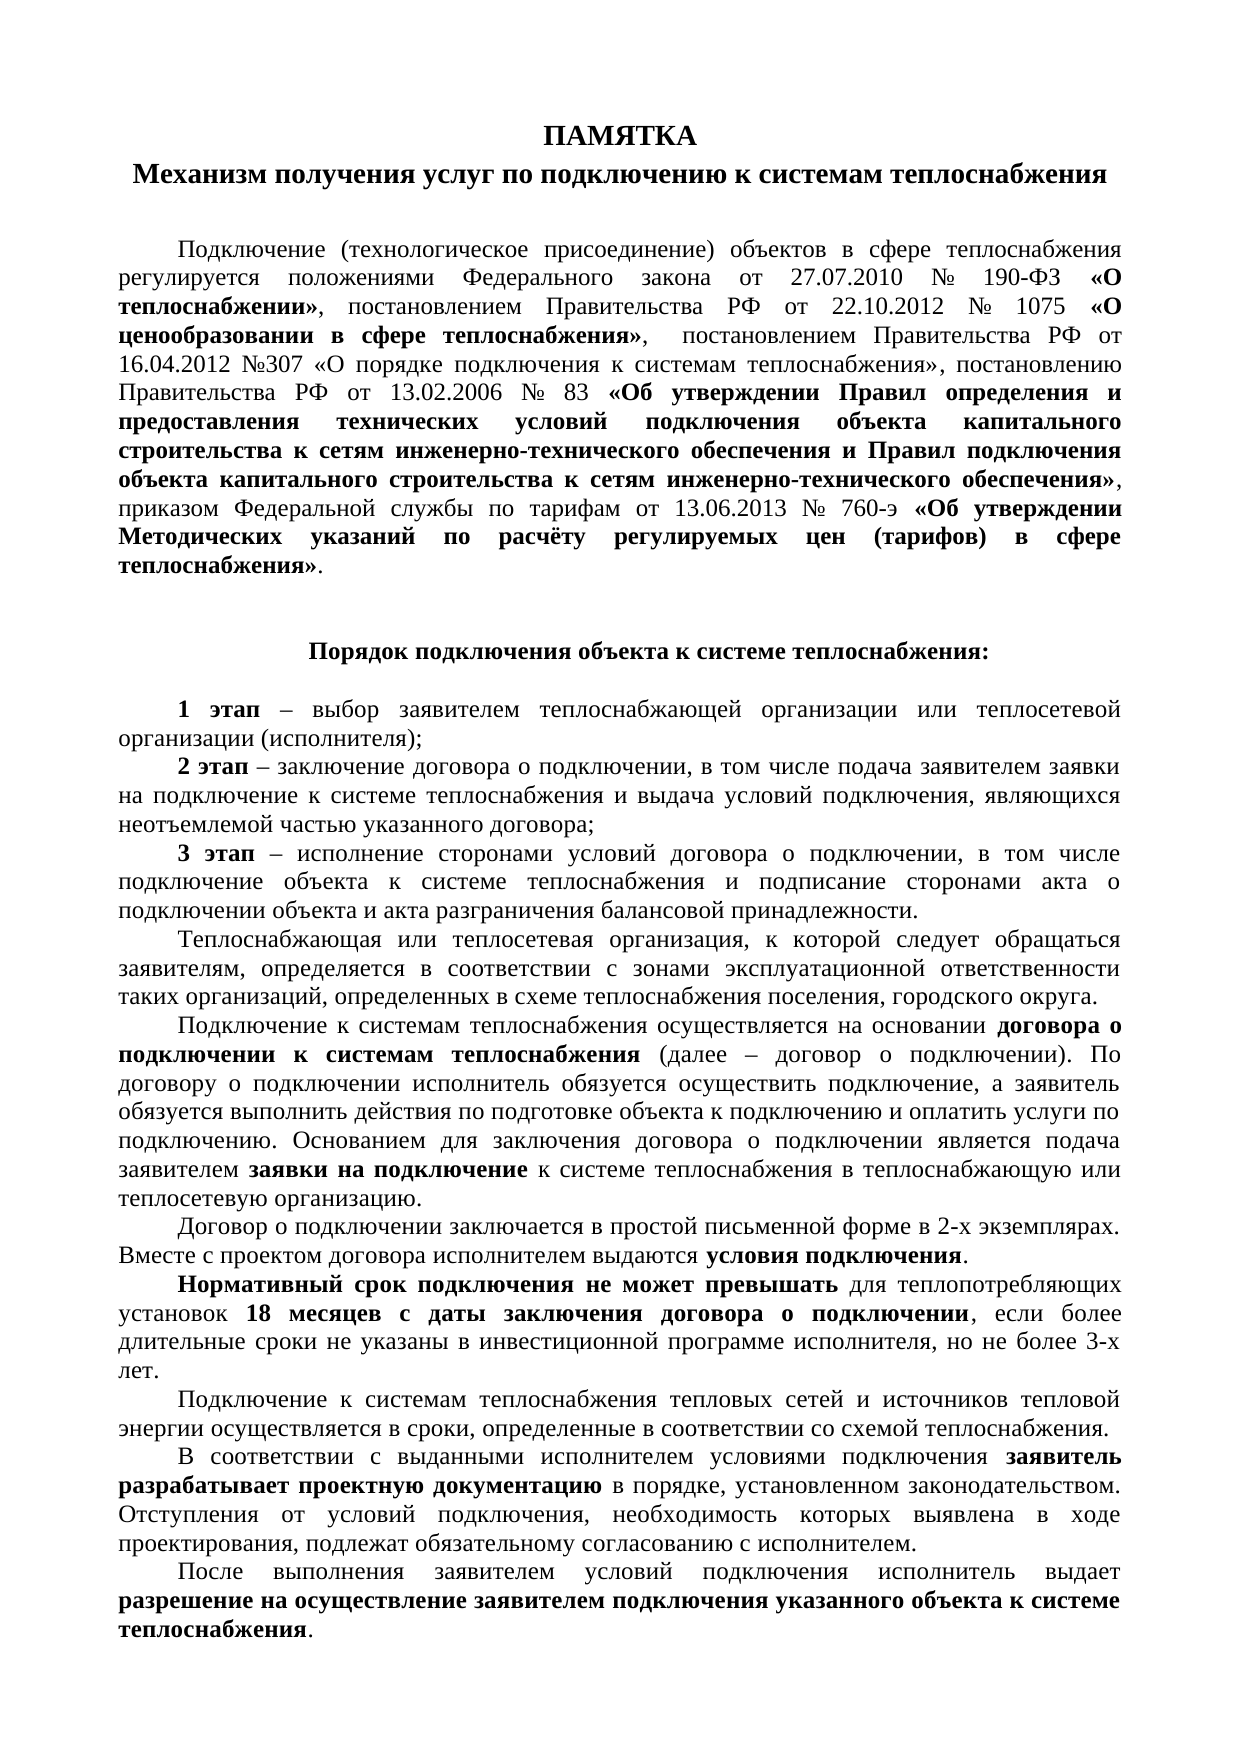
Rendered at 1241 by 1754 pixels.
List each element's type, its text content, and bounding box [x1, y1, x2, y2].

text Теплоснабжающая или теплосетевая организация, к которой следует обращаться заявителям, определяется в соответствии с зонами эксплуатационной ответственности таких организаций, определенных в схеме теплоснабжения поселения, городского округа. [118, 924, 1122, 1010]
text 3 этап – исполнение сторонами условий договора о подключении, в том числе подключение объекта к системе теплоснабжения и подписание сторонами акта о подключении объекта и акта разграничения балансовой принадлежности. [118, 838, 1122, 924]
text ПАМЯТКА [118, 118, 1122, 152]
text В соответствии с выданными исполнителем условиями подключения заявитель разрабатывает проектную документацию в порядке, установленном законодательством. Отступления от условий подключения, необходимость которых выявлена в ходе проектирования, подлежат обязательному согласованию с исполнителем. [118, 1441, 1122, 1556]
text Механизм получения услуг по подключению к системам теплоснабжения [118, 157, 1122, 190]
text 1 этап – выбор заявителем теплоснабжающей организации или теплосетевой организации (исполнителя); [118, 694, 1122, 751]
text Договор о подключении заключается в простой письменной форме в 2-х экземплярах. Вместе с проектом договора исполнителем выдаются условия подключения. [118, 1211, 1122, 1269]
text Порядок подключения объекта к системе теплоснабжения: [118, 636, 1122, 665]
text Подключение к системам теплоснабжения осуществляется на основании договора о подключении к системам теплоснабжения (далее – договор о подключении). По договору о подключении исполнитель обязуется осуществить подключение, а заявитель обязуется выполнить действия по подготовке объекта к подключению и оплатить услуги по подключению. Основанием для заключения договора о подключении является подача заявителем заявки на подключение к системе теплоснабжения в теплоснабжающую или теплосетевую организацию. [118, 1010, 1122, 1211]
text После выполнения заявителем условий подключения исполнитель выдает разрешение на осуществление заявителем подключения указанного объекта к системе теплоснабжения. [118, 1556, 1122, 1643]
text Подключение (технологическое присоединение) объектов в сфере теплоснабжения регулируется положениями Федерального закона от 27.07.2010 № 190-ФЗ «О теплоснабжении», постановлением Правительства РФ от 22.10.2012 № 1075 «О ценообразовании в сфере теплоснабжения», постановлением Правительства РФ от 16.04.2012 №307 «О порядке подключения к системам теплоснабжения», постановлению Правительства РФ от 13.02.2006 № 83 «Об утверждении Правил определения и предоставления технических условий подключения объекта капитального строительства к сетям инженерно-технического обеспечения и Правил подключения объекта капитального строительства к сетям инженерно-технического обеспечения», приказом Федеральной службы по тарифам от 13.06.2013 № 760-э «Об утверждении Методических указаний по расчёту регулируемых цен (тарифов) в сфере теплоснабжения». [118, 493, 1122, 579]
text 2 этап – заключение договора о подключении, в том числе подача заявителем заявки на подключение к системе теплоснабжения и выдача условий подключения, являющихся неотъемлемой частью указанного договора; [118, 751, 1122, 838]
text Нормативный срок подключения не может превышать для теплопотребляющих установок 18 месяцев с даты заключения договора о подключении, если более длительные сроки не указаны в инвестиционной программе исполнителя, но не более 3-х лет. [118, 1269, 1122, 1384]
text Подключение (технологическое присоединение) объектов в сфере теплоснабжения регулируется положениями Федерального закона от 27.07.2010 № 190-ФЗ «О теплоснабжении», постановлением Правительства РФ от 22.10.2012 № 1075 «О ценообразовании в сфере теплоснабжения», постановлением Правительства РФ от 16.04.2012 №307 «О порядке подключения к системам теплоснабжения», постановлению Правительства РФ от 13.02.2006 № 83 «Об утверждении Правил определения и предоставления технических условий подключения объекта капитального строительства к сетям инженерно-технического обеспечения и Правил подключения объекта капитального строительства к сетям инженерно-технического обеспечения», приказом Федеральной службы по тарифам от 13.06.2013 № 760-э «Об утверждении Методических указаний по расчёту регулируемых цен (тарифов) в сфере теплоснабжения». [118, 234, 1122, 435]
text Подключение к системам теплоснабжения тепловых сетей и источников тепловой энергии осуществляется в сроки, определенные в соответствии со схемой теплоснабжения. [118, 1384, 1122, 1441]
